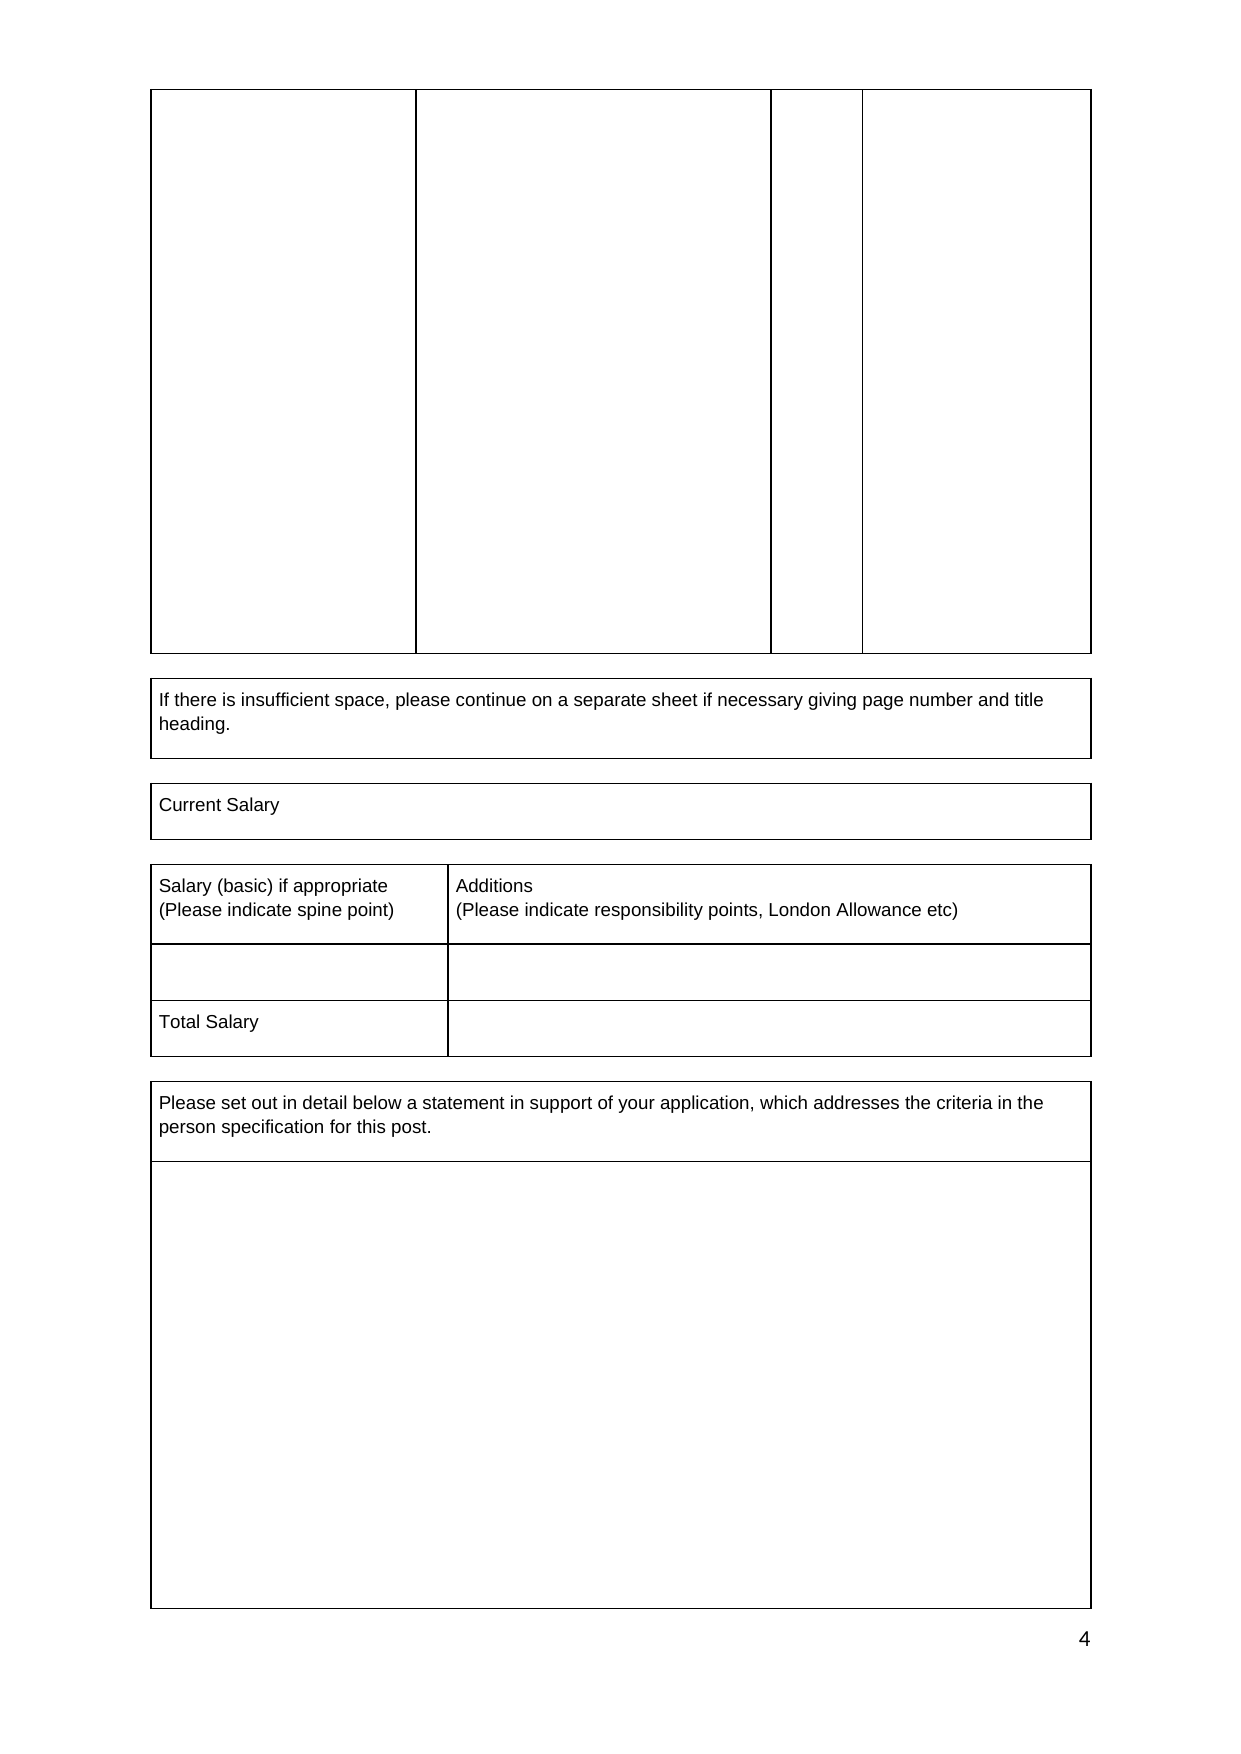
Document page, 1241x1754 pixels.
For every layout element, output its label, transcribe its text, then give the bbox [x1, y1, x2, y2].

table_cell [152, 945, 447, 999]
table_cell [417, 90, 770, 653]
table_cell [152, 1162, 1090, 1607]
table_cell [449, 1001, 1090, 1056]
table_header Please set out in detail below a statement in support of your application, which addresses the criteria in the person specification for this post. [152, 1082, 1090, 1161]
table_header Current Salary [152, 784, 1090, 839]
table_cell Total Salary [152, 1001, 447, 1056]
table_cell [772, 90, 862, 653]
table_cell [152, 90, 415, 653]
table_header Salary (basic) if appropriate (Please indicate spine point) [152, 865, 447, 943]
table_header If there is insufficient space, please continue on a separate sheet if necessary giving page number and title heading. [152, 679, 1090, 757]
table_header Additions (Please indicate responsibility points, London Allowance etc) [449, 865, 1090, 943]
table_cell [449, 945, 1090, 999]
table_cell [863, 90, 1090, 653]
